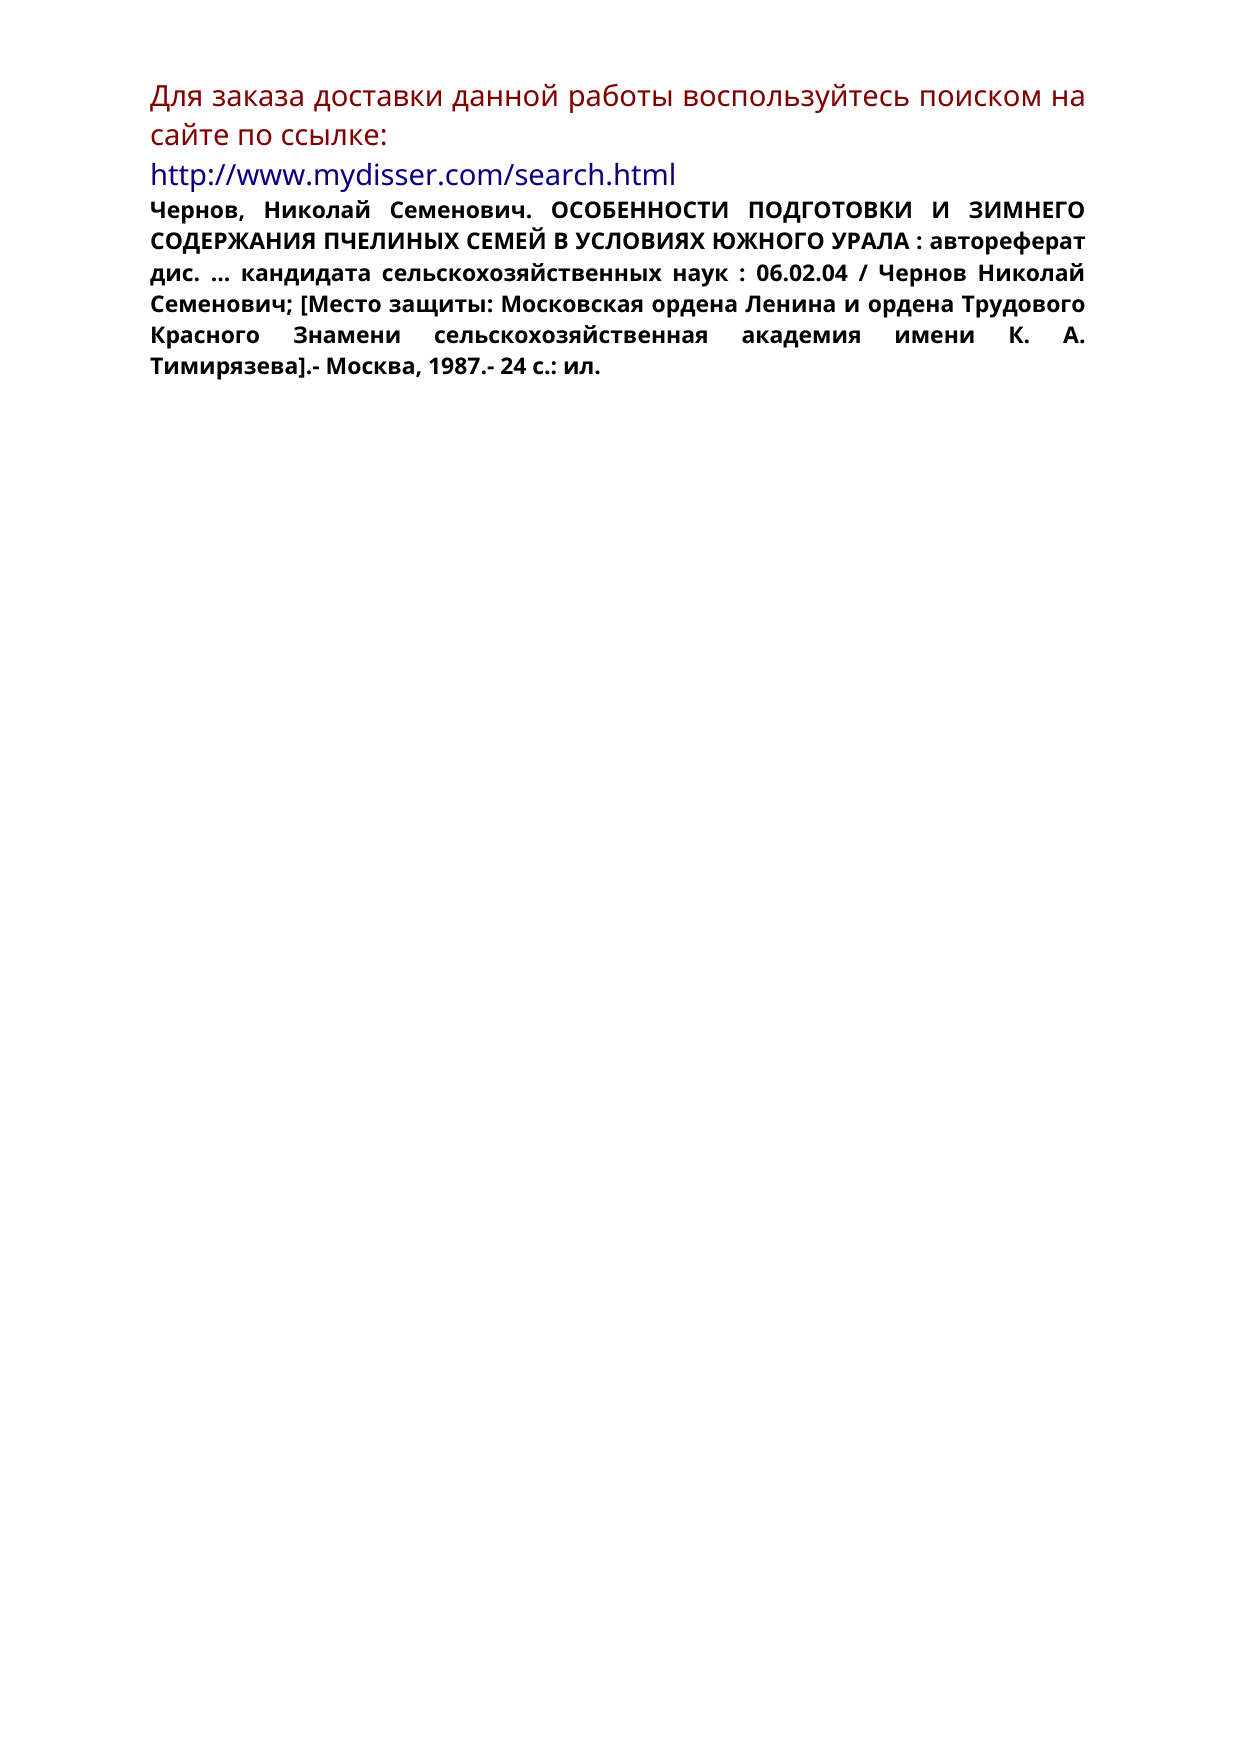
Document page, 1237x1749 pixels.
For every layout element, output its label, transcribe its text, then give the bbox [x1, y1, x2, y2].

text Чернов, Николай Семенович. ОСОБЕННОСТИ ПОДГОТОВКИ И ЗИМНЕГО СОДЕРЖАНИЯ ПЧЕЛИНЫХ СЕМЕЙ В УСЛОВИЯХ ЮЖНОГО УРАЛА : автореферат дис. ... кандидата сельскохозяйственных наук : 06.02.04 / Чернов Николай Семенович; [Место защиты: Московская ордена Ленина и ордена Трудового Красного Знамени сельскохозяйственная академия имени К. А. Тимирязева].- Москва, 1987.- 24 с.: ил. [150, 194, 1086, 382]
